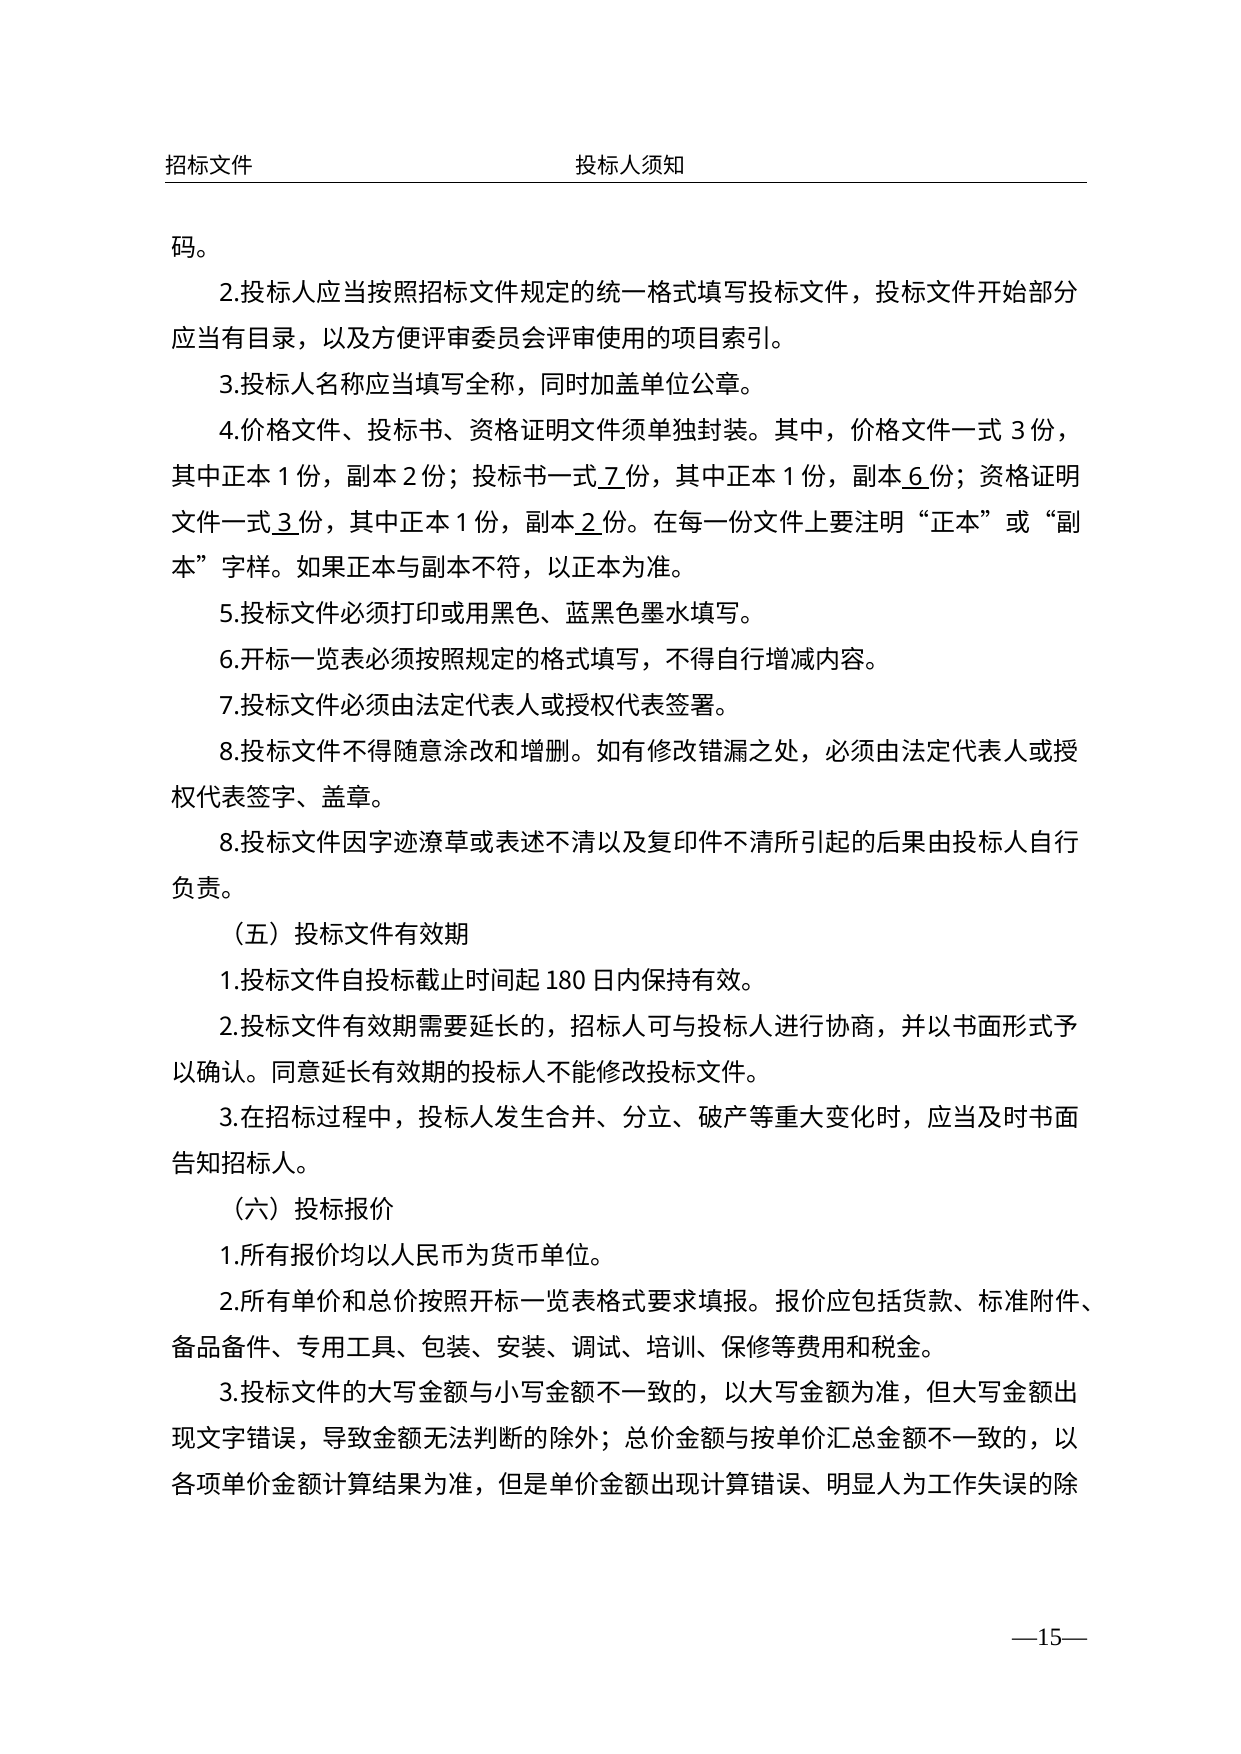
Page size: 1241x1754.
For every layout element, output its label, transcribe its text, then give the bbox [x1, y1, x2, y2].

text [171, 1365, 1081, 1503]
text （六）投标报价 [171, 1182, 1081, 1228]
text 1.所有报价均以人民币为货币单位。 [171, 1228, 1081, 1273]
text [171, 219, 1081, 265]
text 2.所有单价和总价按照开标一览表格式要求填报。报价应包括货款、标准附件、备品备件、专用工具、包装、安装、调试、培训、保修等费用和税金。 [171, 1273, 1081, 1365]
text 3.投标人名称应当填写全称，同时加盖单位公章。 [171, 357, 1081, 403]
text 8.投标文件因字迹潦草或表述不清以及复印件不清所引起的后果由投标人自行负责。 [171, 815, 1081, 907]
text 4.价格文件、投标书、资格证明文件须单独封装。其中，价格文件一式3份，其中正本1份，副本2份；投标书一式 7 份，其中正本1份，副本 6 份；资格证明文件一式 3 份，其中正本1份，副本 2 份。在每一份文件上要注明“正本”或“副本”字样。如果正本与副本不符，以正本为准。 [171, 403, 1081, 586]
text 5.投标文件必须打印或用黑色、蓝黑色墨水填写。 [171, 586, 1081, 632]
text 8.投标文件不得随意涂改和增删。如有修改错漏之处，必须由法定代表人或授权代表签字、盖章。 [171, 723, 1081, 815]
text 2.投标文件有效期需要延长的，招标人可与投标人进行协商，并以书面形式予以确认。同意延长有效期的投标人不能修改投标文件。 [171, 998, 1081, 1090]
text 6.开标一览表必须按照规定的格式填写，不得自行增减内容。 [171, 632, 1081, 678]
text 7.投标文件必须由法定代表人或授权代表签署。 [171, 678, 1081, 723]
text 1.投标文件自投标截止时间起180日内保持有效。 [171, 953, 1081, 998]
text （五）投标文件有效期 [171, 907, 1081, 953]
text 3.在招标过程中，投标人发生合并、分立、破产等重大变化时，应当及时书面告知招标人。 [171, 1090, 1081, 1182]
text 2.投标人应当按照招标文件规定的统一格式填写投标文件，投标文件开始部分应当有目录，以及方便评审委员会评审使用的项目索引。 [171, 265, 1081, 357]
